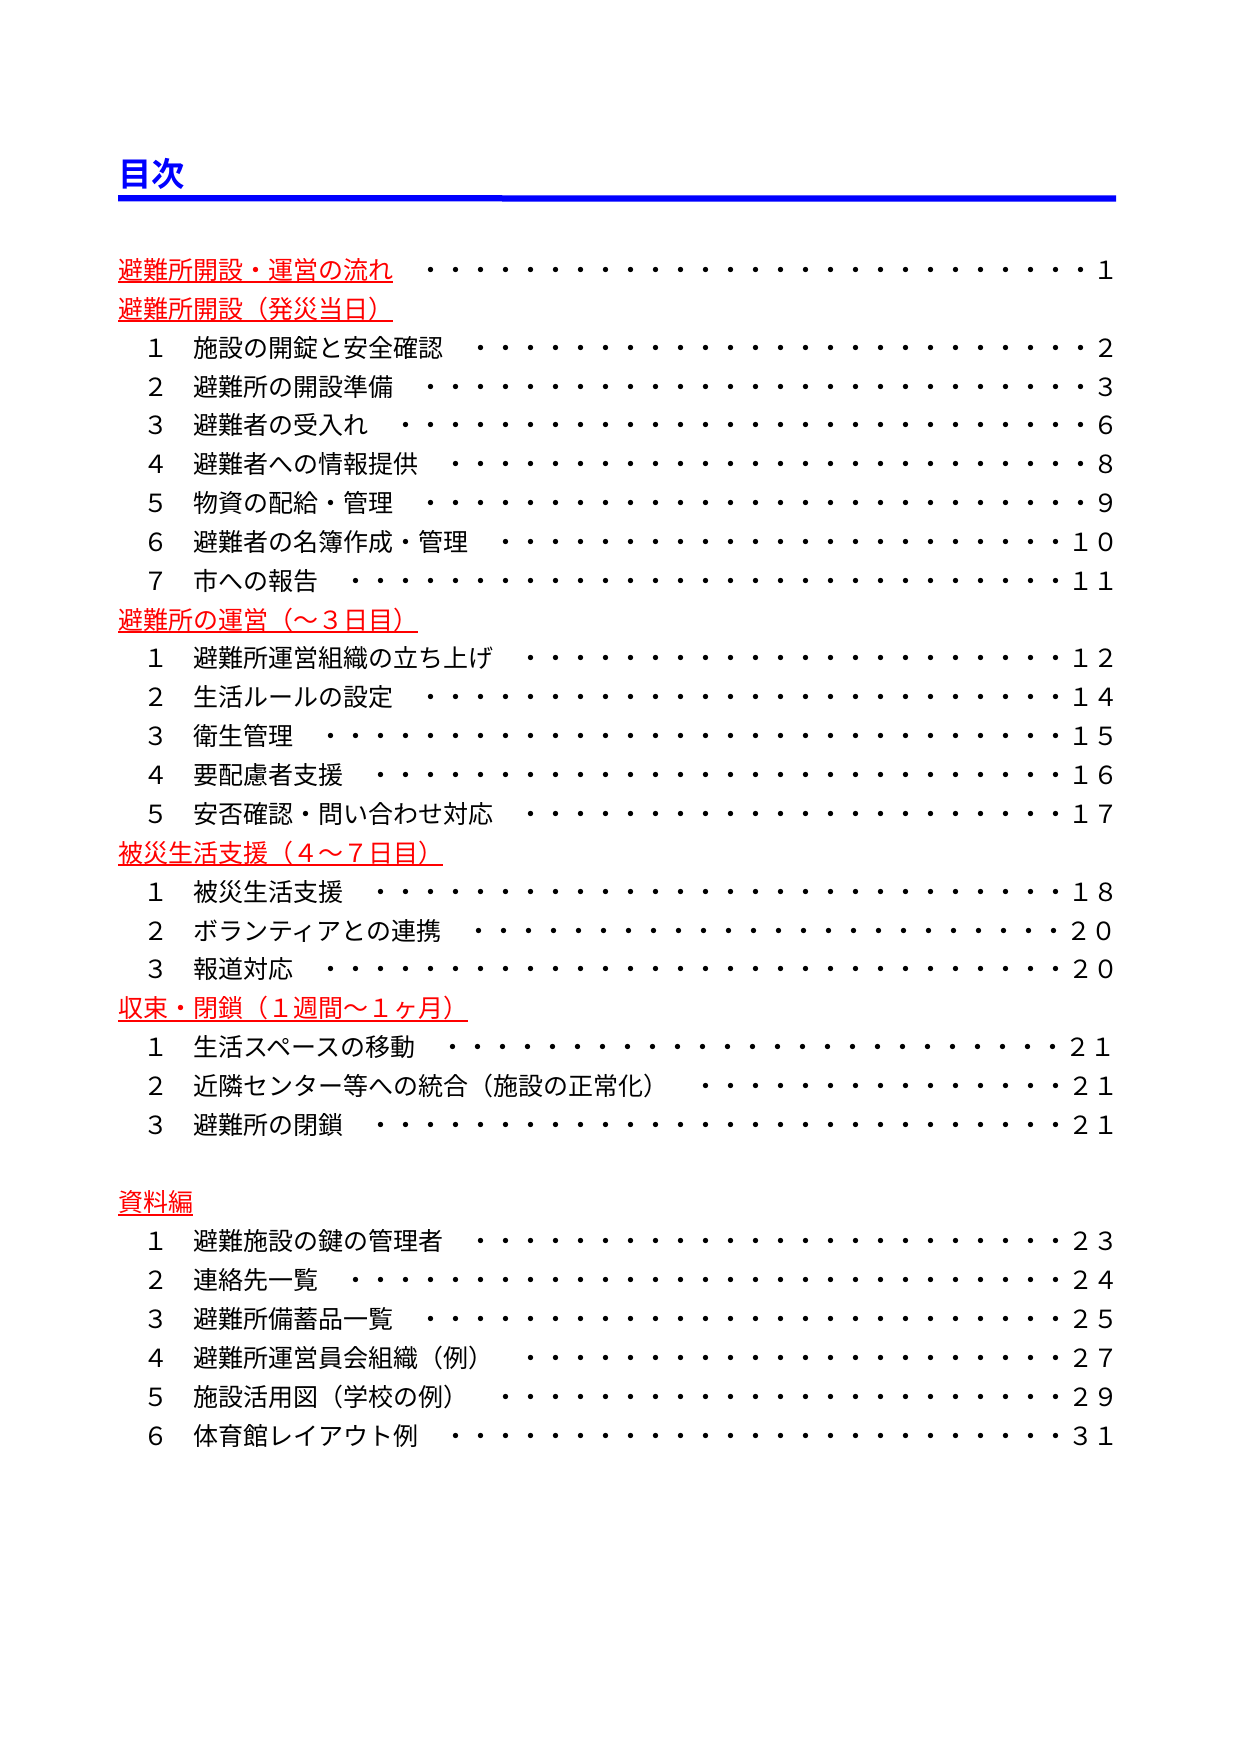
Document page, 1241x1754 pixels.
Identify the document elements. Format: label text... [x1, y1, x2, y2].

text １ 避難所運営組織の立ち上げ ・・・・・・・・・・・・・・・・・・・・・・１２ [118, 638, 1122, 677]
text ２ 避難所の開設準備 ・・・・・・・・・・・・・・・・・・・・・・・・・・・３ [118, 366, 1122, 404]
text １ 生活スペースの移動 ・・・・・・・・・・・・・・・・・・・・・・・・・２１ [118, 1026, 1122, 1065]
text ３ 避難所の閉鎖 ・・・・・・・・・・・・・・・・・・・・・・・・・・・・２１ [118, 1104, 1122, 1143]
text ５ 安否確認・問い合わせ対応 ・・・・・・・・・・・・・・・・・・・・・・１７ [118, 793, 1122, 832]
text 資料編 [118, 1182, 1122, 1221]
text １ 施設の開錠と安全確認 ・・・・・・・・・・・・・・・・・・・・・・・・・２ [118, 327, 1122, 366]
text 避難所開設（発災当日） [118, 288, 1122, 327]
text 収束・閉鎖（１週間～１ヶ月） [118, 987, 1122, 1026]
text ４ 避難所運営員会組織（例） ・・・・・・・・・・・・・・・・・・・・・・２７ [118, 1337, 1122, 1376]
text ４ 避難者への情報提供 ・・・・・・・・・・・・・・・・・・・・・・・・・・８ [118, 443, 1122, 482]
text ２ 連絡先一覧 ・・・・・・・・・・・・・・・・・・・・・・・・・・・・・２４ [118, 1259, 1122, 1298]
text ２ ボランティアとの連携 ・・・・・・・・・・・・・・・・・・・・・・・・２０ [118, 910, 1122, 948]
text ４ 要配慮者支援 ・・・・・・・・・・・・・・・・・・・・・・・・・・・・１６ [118, 754, 1122, 793]
text ３ 避難所備蓄品一覧 ・・・・・・・・・・・・・・・・・・・・・・・・・・２５ [118, 1298, 1122, 1337]
text ３ 報道対応 ・・・・・・・・・・・・・・・・・・・・・・・・・・・・・・２０ [118, 948, 1122, 987]
text ３ 避難者の受入れ ・・・・・・・・・・・・・・・・・・・・・・・・・・・・６ [118, 404, 1122, 443]
text ７ 市への報告 ・・・・・・・・・・・・・・・・・・・・・・・・・・・・・１１ [118, 560, 1122, 599]
text ２ 生活ルールの設定 ・・・・・・・・・・・・・・・・・・・・・・・・・・１４ [118, 677, 1122, 715]
text 目次 [118, 133, 1122, 210]
text ５ 物資の配給・管理 ・・・・・・・・・・・・・・・・・・・・・・・・・・・９ [118, 482, 1122, 521]
text ６ 避難者の名簿作成・管理 ・・・・・・・・・・・・・・・・・・・・・・・１０ [118, 521, 1122, 560]
text １ 避難施設の鍵の管理者 ・・・・・・・・・・・・・・・・・・・・・・・・２３ [118, 1221, 1122, 1259]
text １ 被災生活支援 ・・・・・・・・・・・・・・・・・・・・・・・・・・・・１８ [118, 871, 1122, 910]
text ３ 衛生管理 ・・・・・・・・・・・・・・・・・・・・・・・・・・・・・・１５ [118, 715, 1122, 754]
text 避難所の運営（～３日目） [118, 599, 1122, 638]
text ６ 体育館レイアウト例 ・・・・・・・・・・・・・・・・・・・・・・・・・３１ [118, 1415, 1122, 1454]
text ２ 近隣センター等への統合（施設の正常化） ・・・・・・・・・・・・・・・２１ [118, 1065, 1122, 1104]
text ５ 施設活用図（学校の例） ・・・・・・・・・・・・・・・・・・・・・・・２９ [118, 1376, 1122, 1415]
text 避難所開設・運営の流れ ・・・・・・・・・・・・・・・・・・・・・・・・・・・１ [118, 249, 1122, 288]
text 被災生活支援（４～７日目） [118, 832, 1122, 871]
